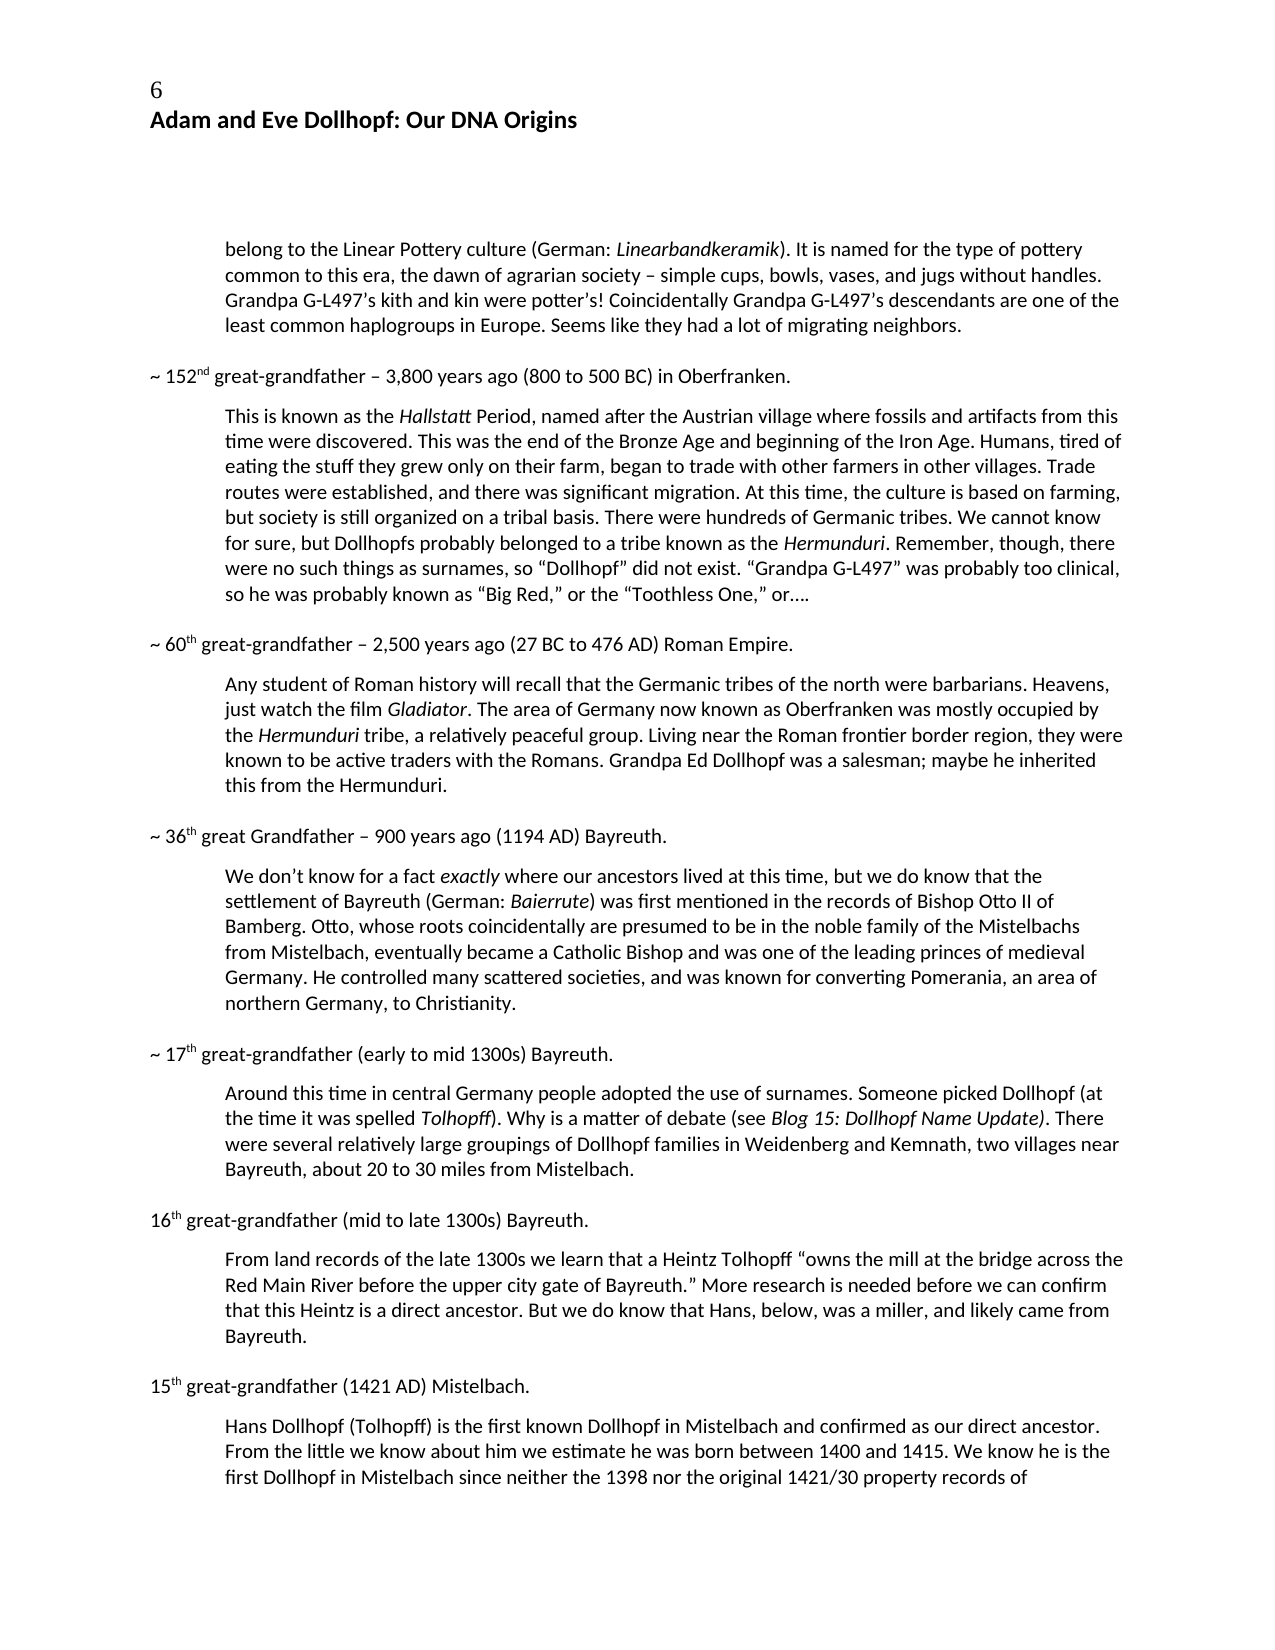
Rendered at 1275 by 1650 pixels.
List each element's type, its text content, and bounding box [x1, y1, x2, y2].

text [225, 1413, 1125, 1489]
text This is known as the Hallstatt Period, named after the Austrian village where fossils and artifacts from this time were discovered. This was the end of the Bronze Age and beginning of the Iron Age. Humans, tired of eating the stuff they grew only on their farm, began to trade with other farmers in other villages. Trade routes were established, and there was significant migration. At this time, the culture is based on farming, but society is still organized on a tribal basis. There were hundreds of Germanic tribes. We cannot know for sure, but Dollhopfs probably belonged to a tribe known as the Hermunduri. Remember, though, there were no such things as surnames, so “Dollhopf” did not exist. “Grandpa G-L497” was probably too clinical, so he was probably known as “Big Red,” or the “Toothless One,” or…. [225, 403, 1125, 606]
text ~ 17th great-grandfather (early to mid 1300s) Bayreuth. [150, 1041, 1125, 1066]
text 16th great-grandfather (mid to late 1300s) Bayreuth. [150, 1207, 1125, 1233]
text From land records of the late 1300s we learn that a Heintz Tolhopff “owns the mill at the bridge across the Red Main River before the upper city gate of Bayreuth.” More research is needed before we can confirm that this Heintz is a direct ancestor. But we do know that Hans, below, was a miller, and likely came from Bayreuth. [225, 1247, 1125, 1348]
text 15th great-grandfather (1421 AD) Mistelbach. [150, 1374, 1125, 1399]
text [225, 236, 1125, 338]
text Any student of Roman history will recall that the Germanic tribes of the north were barbarians. Heavens, just watch the film Gladiator. The area of Germany now known as Oberfranken was mostly occupied by the Hermunduri tribe, a relatively peaceful group. Living near the Roman frontier border region, they were known to be active traders with the Romans. Grandpa Ed Dollhopf was a salesman; maybe he inherited this from the Hermunduri. [225, 671, 1125, 798]
text We don’t know for a fact exactly where our ancestors lived at this time, but we do know that the settlement of Bayreuth (German: Baierrute) was first mentioned in the records of Bishop Otto II of Bamberg. Otto, whose roots coincidentally are presumed to be in the noble family of the Mistelbachs from Mistelbach, eventually became a Catholic Bishop and was one of the leading princes of medieval Germany. He controlled many scattered societies, and was known for converting Pomerania, an area of northern Germany, to Christianity. [225, 863, 1125, 1015]
text Around this time in central Germany people adopted the use of surnames. Someone picked Dollhopf (at the time it was spelled Tolhopff). Why is a matter of debate (see Blog 15: Dollhopf Name Update). There were several relatively large groupings of Dollhopf families in Weidenberg and Kemnath, two villages near Bayreuth, about 20 to 30 miles from Mistelbach. [225, 1080, 1125, 1182]
text ~ 152nd great-grandfather – 3,800 years ago (800 to 500 BC) in Oberfranken. [150, 363, 1125, 389]
text ~ 36th great Grandfather – 900 years ago (1194 AD) Bayreuth. [150, 823, 1125, 849]
text ~ 60th great-grandfather – 2,500 years ago (27 BC to 476 AD) Roman Empire. [150, 632, 1125, 657]
